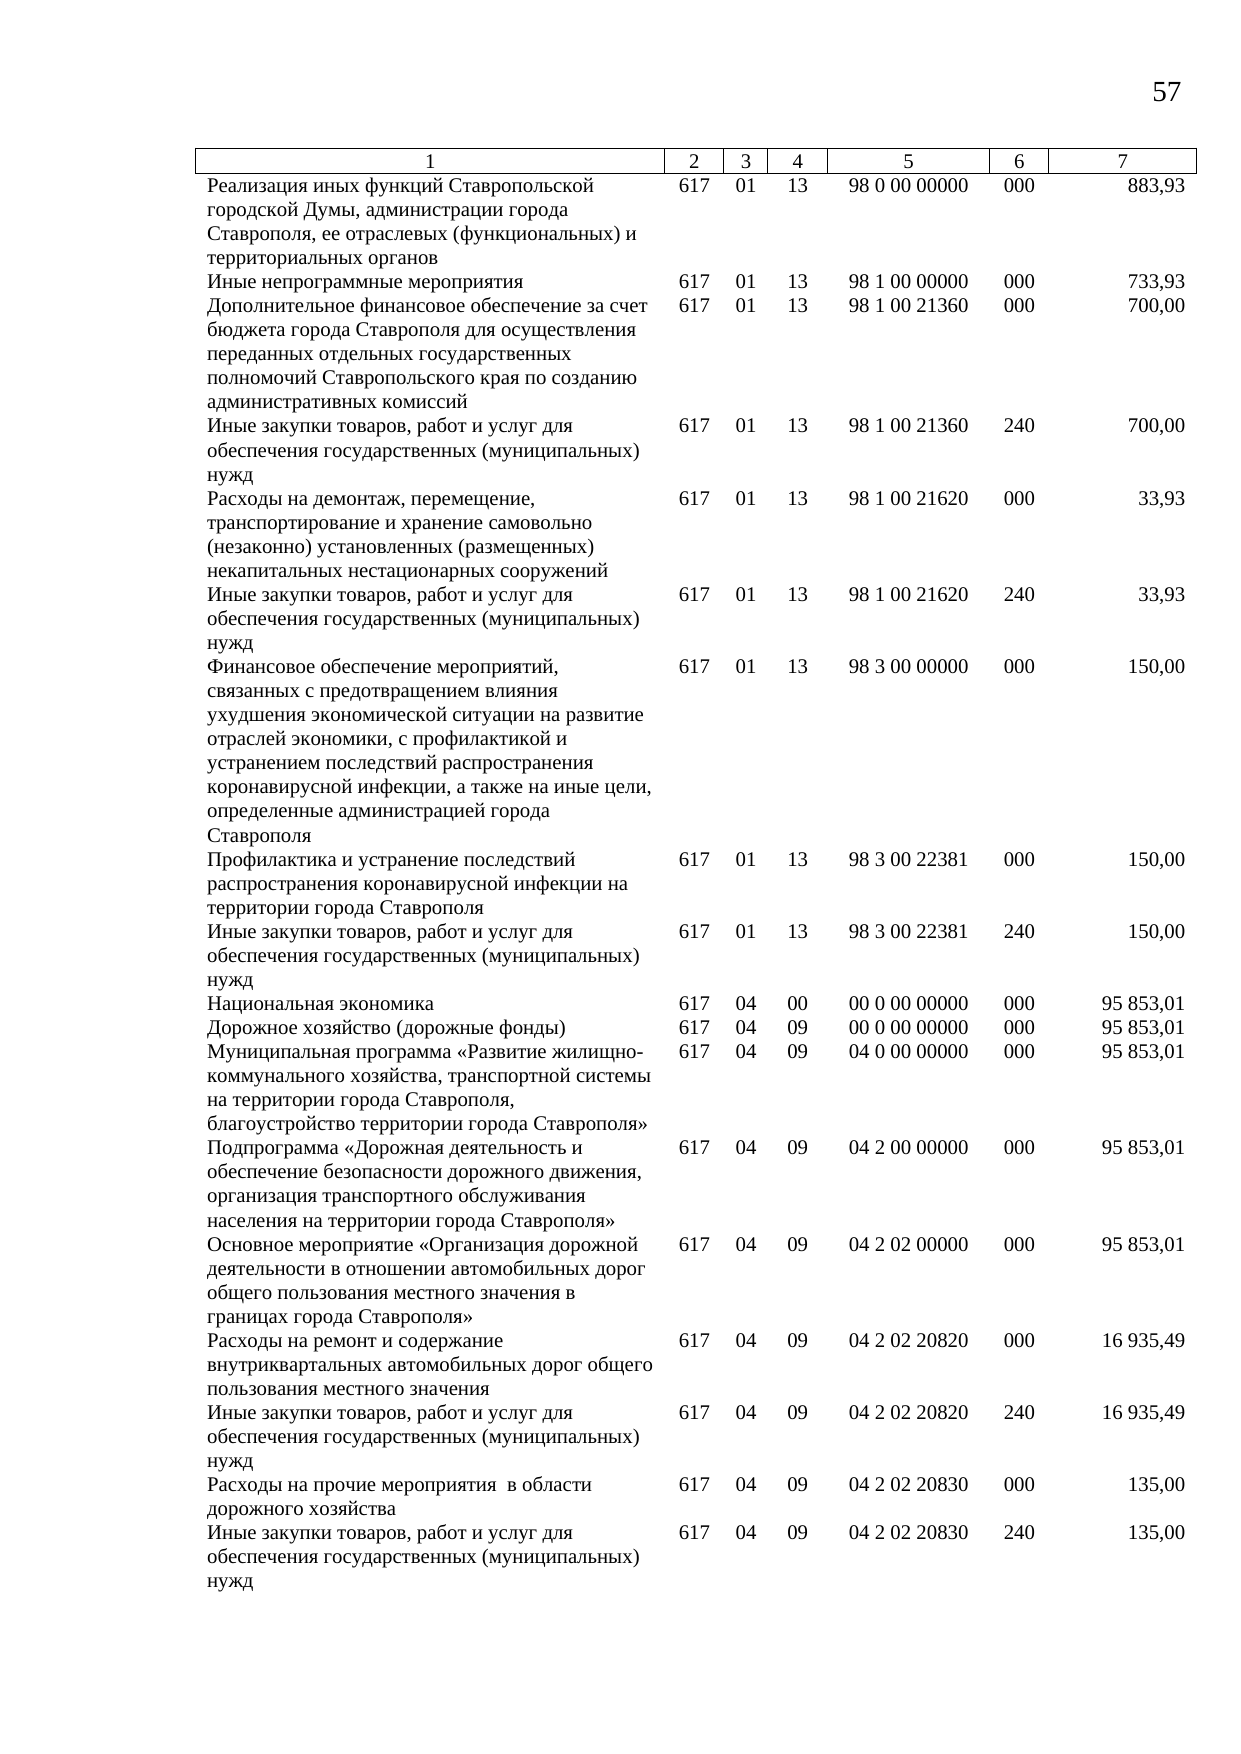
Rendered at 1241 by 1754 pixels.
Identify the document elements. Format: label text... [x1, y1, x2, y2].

table_header 3 [724, 149, 767, 173]
table_header 2 [665, 149, 723, 173]
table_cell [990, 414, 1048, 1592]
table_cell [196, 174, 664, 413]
table_header 4 [768, 149, 827, 173]
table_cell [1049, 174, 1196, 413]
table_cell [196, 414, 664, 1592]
table_header 1 [196, 149, 664, 173]
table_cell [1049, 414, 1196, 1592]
table_header 5 [828, 149, 989, 173]
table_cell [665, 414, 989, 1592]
table_header 7 [1049, 149, 1196, 173]
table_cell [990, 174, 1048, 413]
table_header 6 [990, 149, 1048, 173]
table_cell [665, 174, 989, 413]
